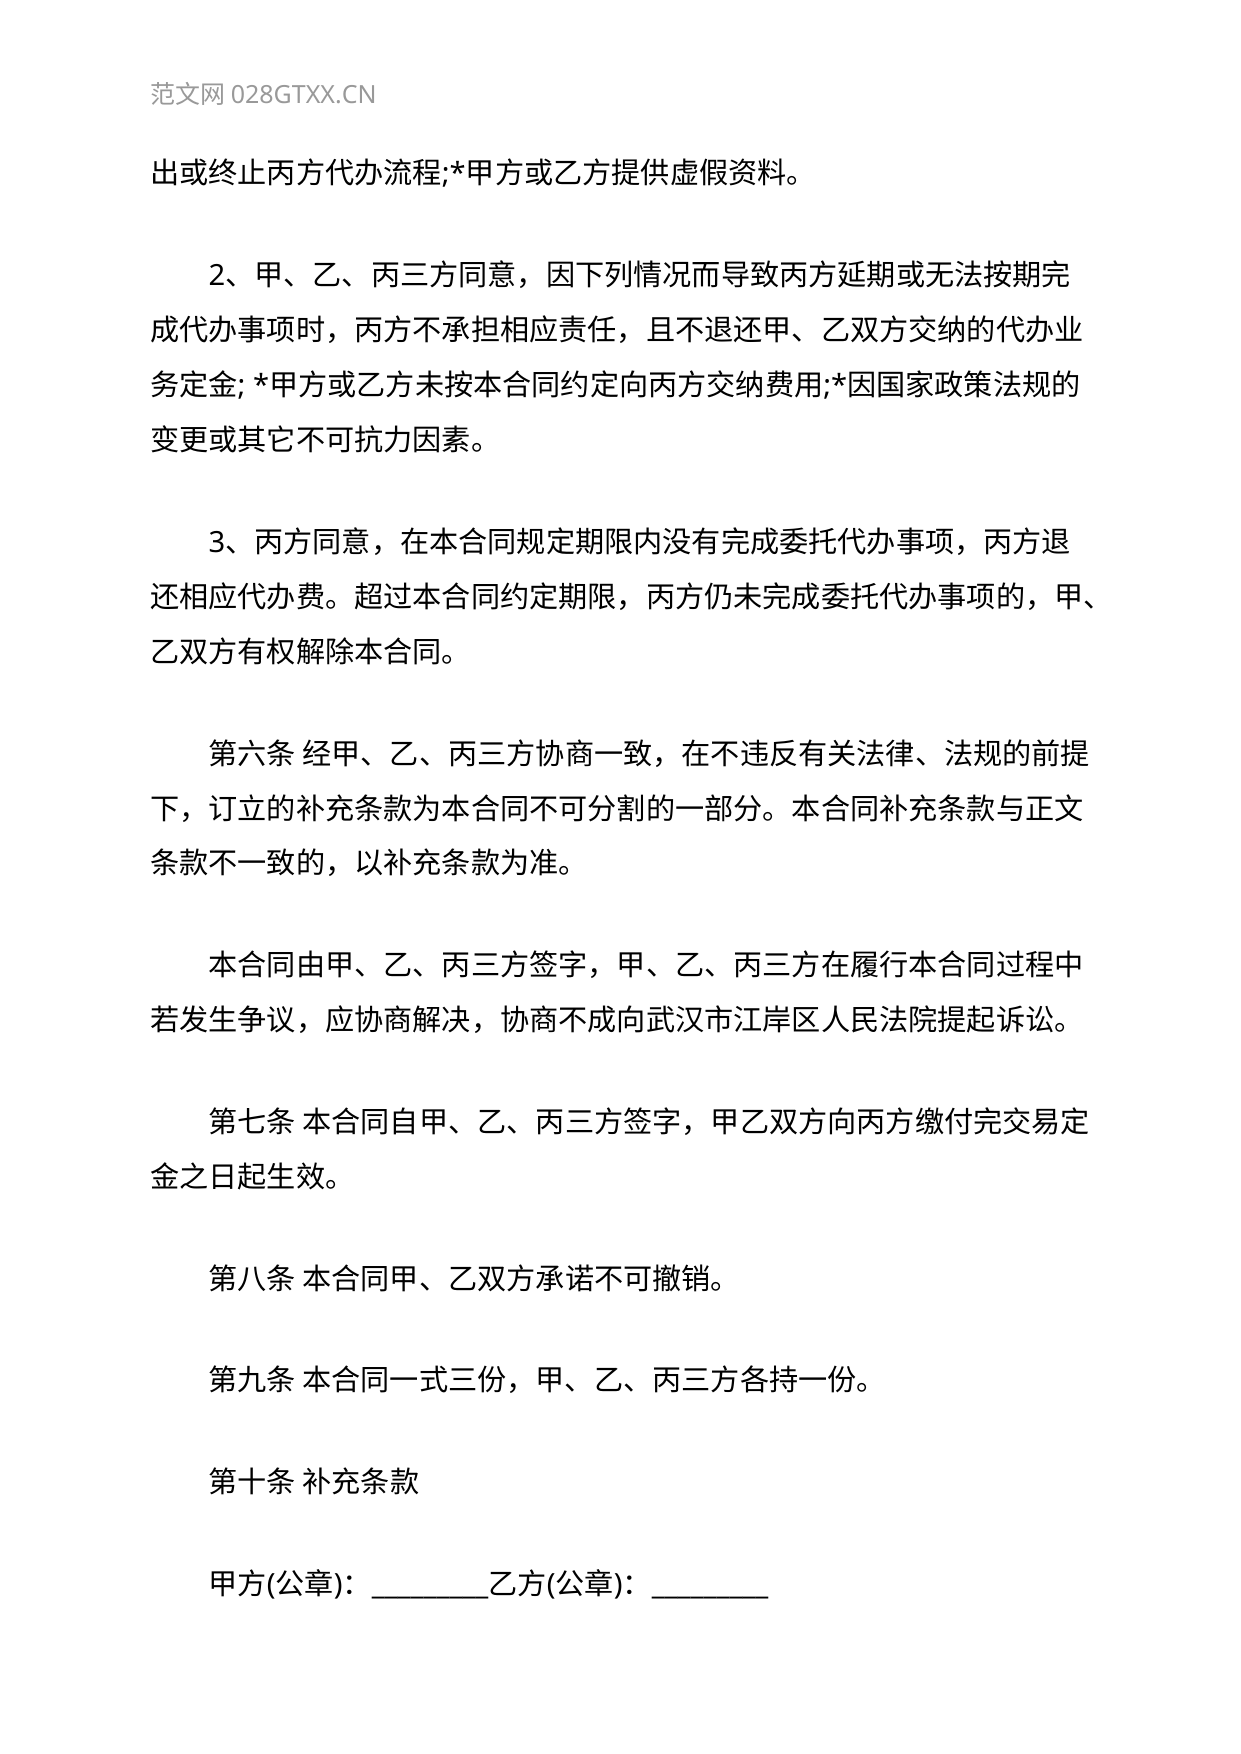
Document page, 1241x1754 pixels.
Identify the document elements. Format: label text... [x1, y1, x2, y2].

text 本合同由甲、乙、丙三方签字，甲、乙、丙三方在履行本合同过程中若发生争议，应协商解决，协商不成向武汉市江岸区人民法院提起诉讼。 [150, 942, 1090, 1039]
text 3、丙方同意，在本合同规定期限内没有完成委托代办事项，丙方退还相应代办费。超过本合同约定期限，丙方仍未完成委托代办事项的，甲、乙双方有权解除本合同。 [150, 519, 1090, 671]
text 2、甲、乙、丙三方同意，因下列情况而导致丙方延期或无法按期完成代办事项时，丙方不承担相应责任，且不退还甲、乙双方交纳的代办业务定金; *甲方或乙方未按本合同约定向丙方交纳费用;*因国家政策法规的变更或其它不可抗力因素。 [150, 252, 1090, 459]
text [150, 150, 1090, 192]
text 第九条 本合同一式三份，甲、乙、丙三方各持一份。 [150, 1357, 1090, 1399]
text 第七条 本合同自甲、乙、丙三方签字，甲乙双方向丙方缴付完交易定金之日起生效。 [150, 1098, 1090, 1196]
text 第六条 经甲、乙、丙三方协商一致，在不违反有关法律、法规的前提下，订立的补充条款为本合同不可分割的一部分。本合同补充条款与正文条款不一致的，以补充条款为准。 [150, 730, 1090, 882]
text 第十条 补充条款 [150, 1459, 1090, 1501]
text 第八条 本合同甲、乙双方承诺不可撤销。 [150, 1255, 1090, 1297]
text 甲方(公章)：_________乙方(公章)：_________ [150, 1561, 1090, 1603]
